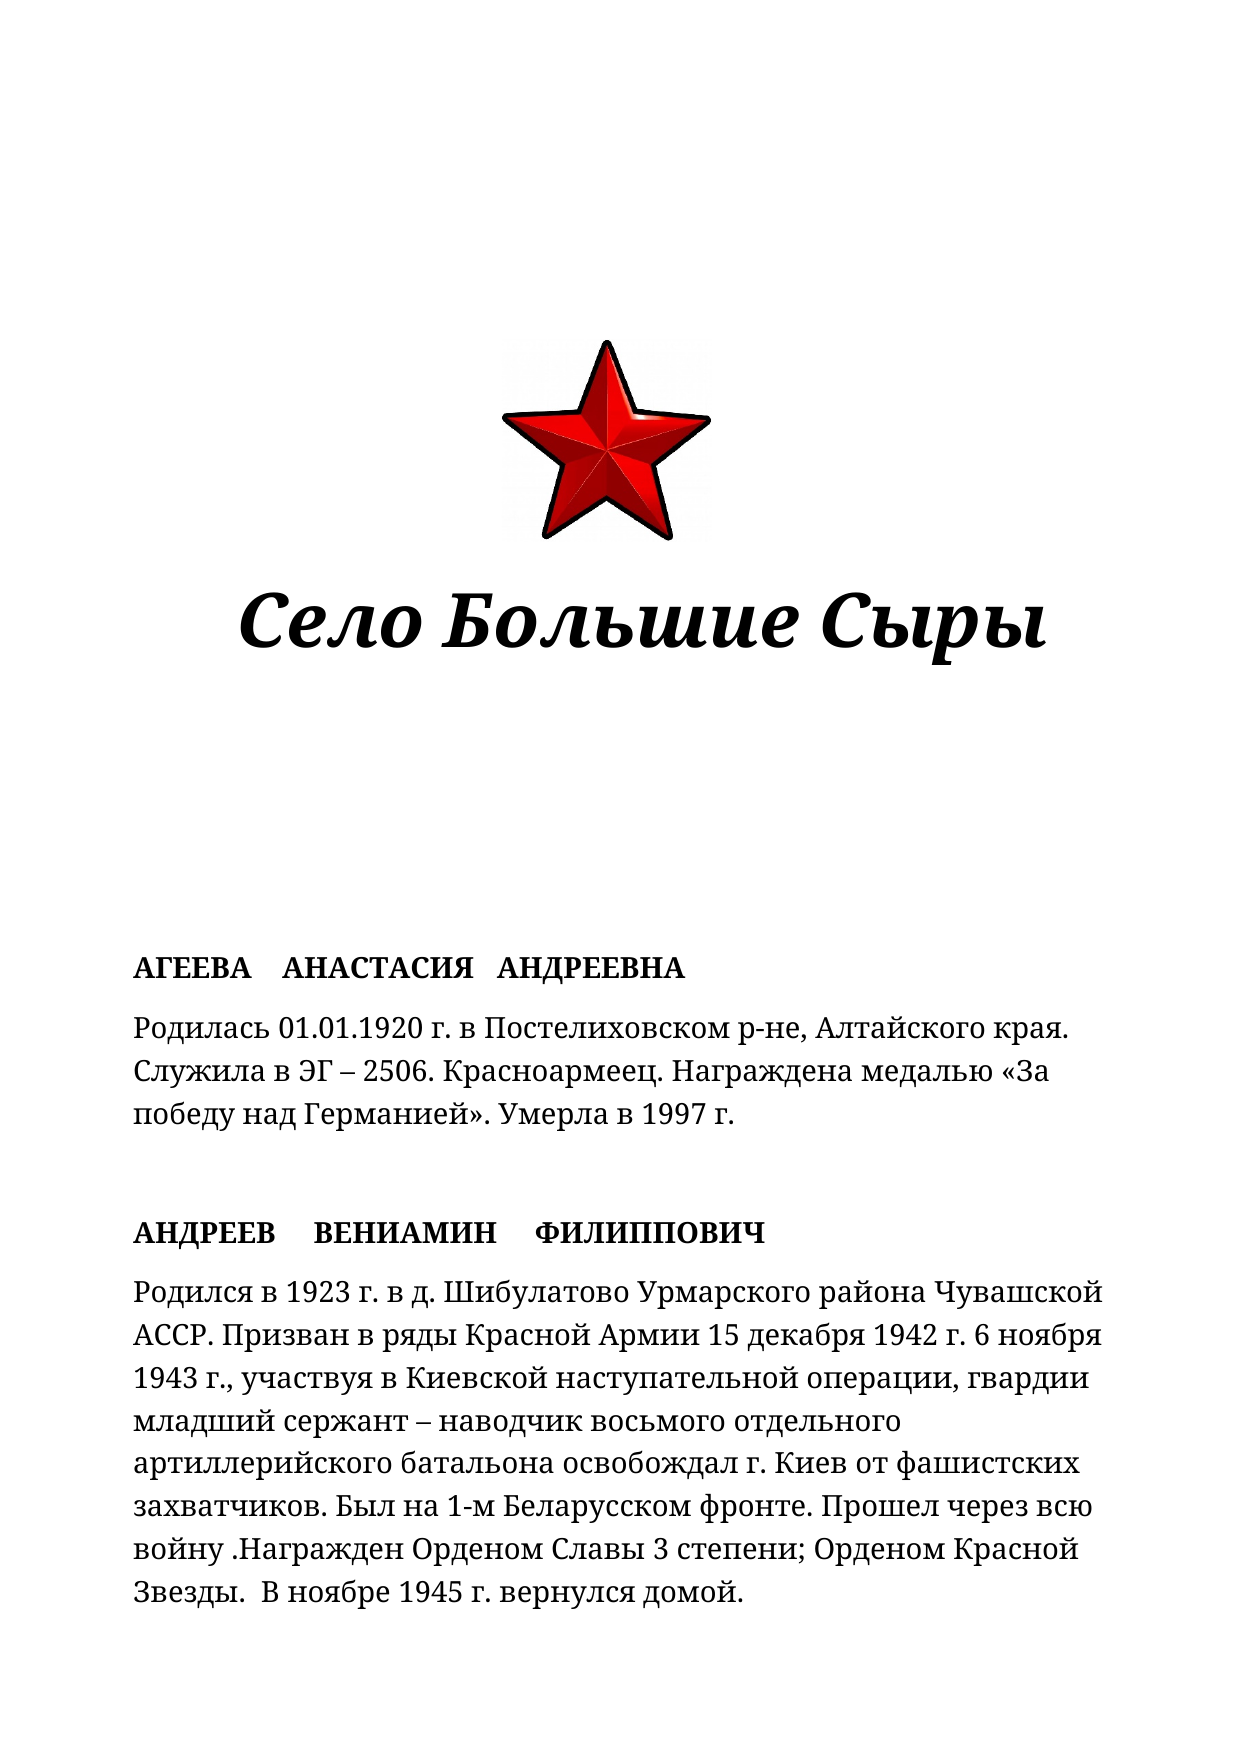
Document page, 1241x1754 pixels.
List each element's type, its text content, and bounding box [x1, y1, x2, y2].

text Родилась 01.01.1920 г. в Постелиховском р-не, Алтайского края. Служила в ЭГ – 2506. Красноармеец. Награждена медалью «За победу над Германией». Умерла в 1997 г. [133, 1007, 1152, 1133]
text Село Большие Сыры [133, 567, 1152, 669]
text АНДРЕЕВ ВЕНИАМИН ФИЛИППОВИЧ [133, 1212, 1152, 1252]
text АГЕЕВА АНАСТАСИЯ АНДРЕЕВНА [133, 948, 1152, 987]
picture [501, 339, 712, 542]
text Родился в 1923 г. в д. Шибулатово Урмарского района Чувашской АССР. Призван в ряды Красной Армии 15 декабря 1942 г. 6 ноября 1943 г., участвуя в Киевской наступательной операции, гвардии младший сержант – наводчик восьмого отдельного артиллерийского батальона освобождал г. Киев от фашистских захватчиков. Был на 1-м Беларусском фронте. Прошел через всю войну .Награжден Орденом Славы 3 степени; Орденом Красной Звезды. В ноябре 1945 г. вернулся домой. [133, 1271, 1152, 1611]
